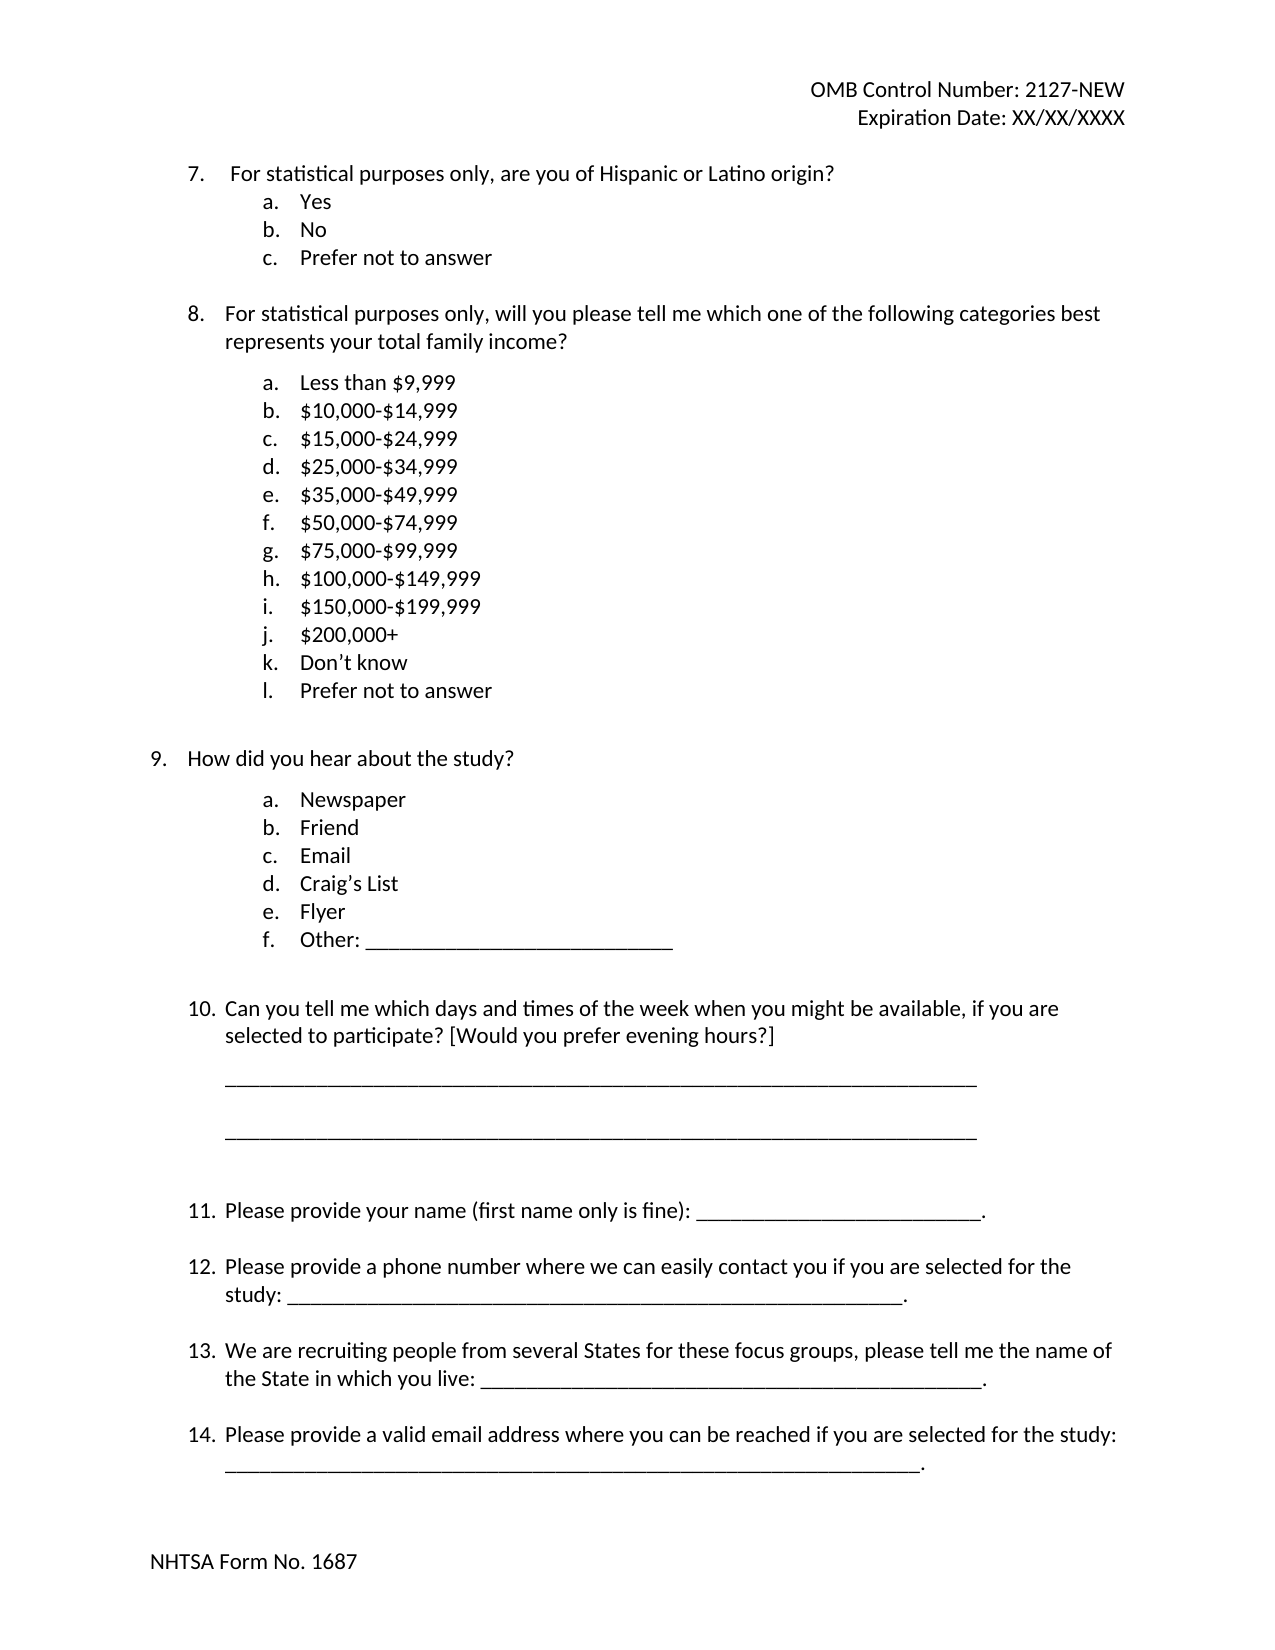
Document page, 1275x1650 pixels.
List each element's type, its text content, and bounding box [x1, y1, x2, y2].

list $75,000-$99,999 [262, 536, 1125, 564]
list Friend [262, 813, 1125, 841]
list Can you tell me which days and times of the week when you might be available, if you are selected to participate? [Would you prefer evening hours?] [187, 994, 1125, 1050]
list Yes [262, 187, 1125, 215]
list $25,000-$34,999 [262, 452, 1125, 480]
list $150,000-$199,999 [262, 592, 1125, 620]
list Flyer [262, 897, 1125, 925]
list Please provide a valid email address where you can be reached if you are selected for the study: _____________________________________________________________. [187, 1420, 1125, 1476]
list Other: ___________________________ [262, 925, 1125, 953]
list For statistical purposes only, will you please tell me which one of the following categories best represents your total family income? [187, 299, 1125, 355]
list Prefer not to answer [262, 243, 1125, 271]
list Please provide a phone number where we can easily contact you if you are selected for the study: ______________________________________________________. [187, 1252, 1125, 1308]
list $35,000-$49,999 [262, 480, 1125, 508]
list Email [262, 841, 1125, 869]
list How did you hear about the study? [150, 744, 1125, 772]
list $200,000+ [262, 620, 1125, 648]
list We are recruiting people from several States for these focus groups, please tell me the name of the State in which you live: ____________________________________________. [187, 1336, 1125, 1392]
list Please provide your name (first name only is fine): _________________________. [187, 1196, 1125, 1224]
text __________________________________________________________________ [225, 1115, 1125, 1143]
list $10,000-$14,999 [262, 396, 1125, 424]
text __________________________________________________________________ [225, 1062, 1125, 1090]
list Don’t know [262, 648, 1125, 676]
list No [262, 215, 1125, 243]
list Craig’s List [262, 869, 1125, 897]
list Less than $9,999 [262, 368, 1125, 396]
list Newspaper [262, 785, 1125, 813]
list $100,000-$149,999 [262, 564, 1125, 592]
list $15,000-$24,999 [262, 424, 1125, 452]
list For statistical purposes only, are you of Hispanic or Latino origin? [187, 159, 1125, 187]
list $50,000-$74,999 [262, 508, 1125, 536]
list Prefer not to answer [262, 676, 1125, 704]
